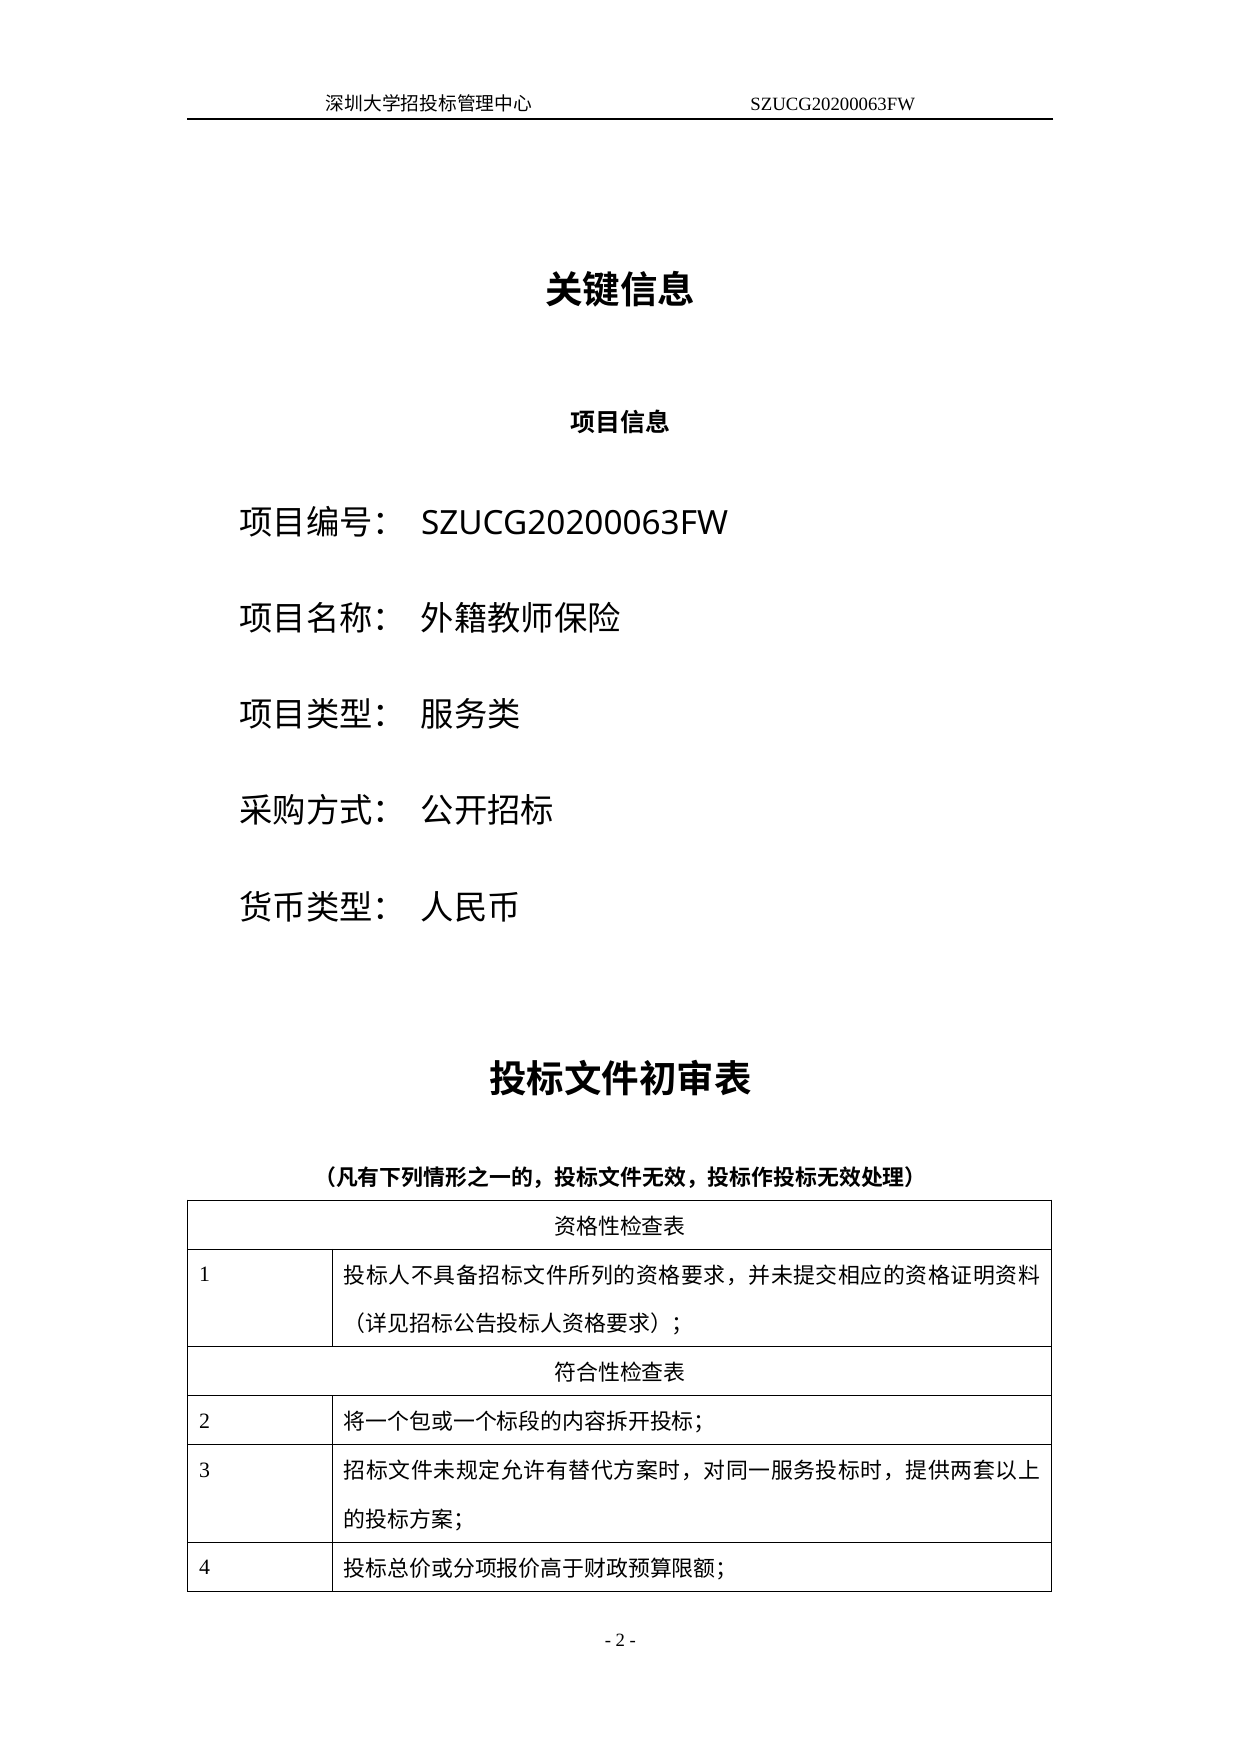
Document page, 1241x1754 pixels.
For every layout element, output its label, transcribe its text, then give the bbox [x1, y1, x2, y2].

table_cell 投标人不具备招标文件所列的资格要求，并未提交相应的资格证明资料（详见招标公告投标人资格要求）； [333, 1250, 1051, 1346]
table_cell 1 [188, 1250, 332, 1346]
text 项目编号： SZUCG20200063FW [187, 472, 1053, 568]
table_header 资格性检查表 [188, 1201, 1051, 1249]
table_cell 将一个包或一个标段的内容拆开投标； [333, 1396, 1051, 1444]
table_cell 3 [188, 1445, 332, 1542]
table_cell 投标总价或分项报价高于财政预算限额； [333, 1543, 1051, 1591]
text 投标文件初审表 [187, 1028, 1053, 1124]
text 货币类型： 人民币 [187, 857, 1053, 953]
table_cell 2 [188, 1396, 332, 1444]
text （凡有下列情形之一的，投标文件无效，投标作投标无效处理） [187, 1151, 1053, 1199]
text 采购方式： 公开招标 [187, 760, 1053, 857]
table_cell 4 [188, 1543, 332, 1591]
text 项目类型： 服务类 [187, 664, 1053, 760]
table_cell 招标文件未规定允许有替代方案时，对同一服务投标时，提供两套以上的投标方案； [333, 1445, 1051, 1542]
table_cell 符合性检查表 [188, 1347, 1051, 1395]
text 项目名称： 外籍教师保险 [187, 568, 1053, 664]
text 关键信息 [187, 239, 1053, 335]
text 项目信息 [187, 396, 1053, 444]
